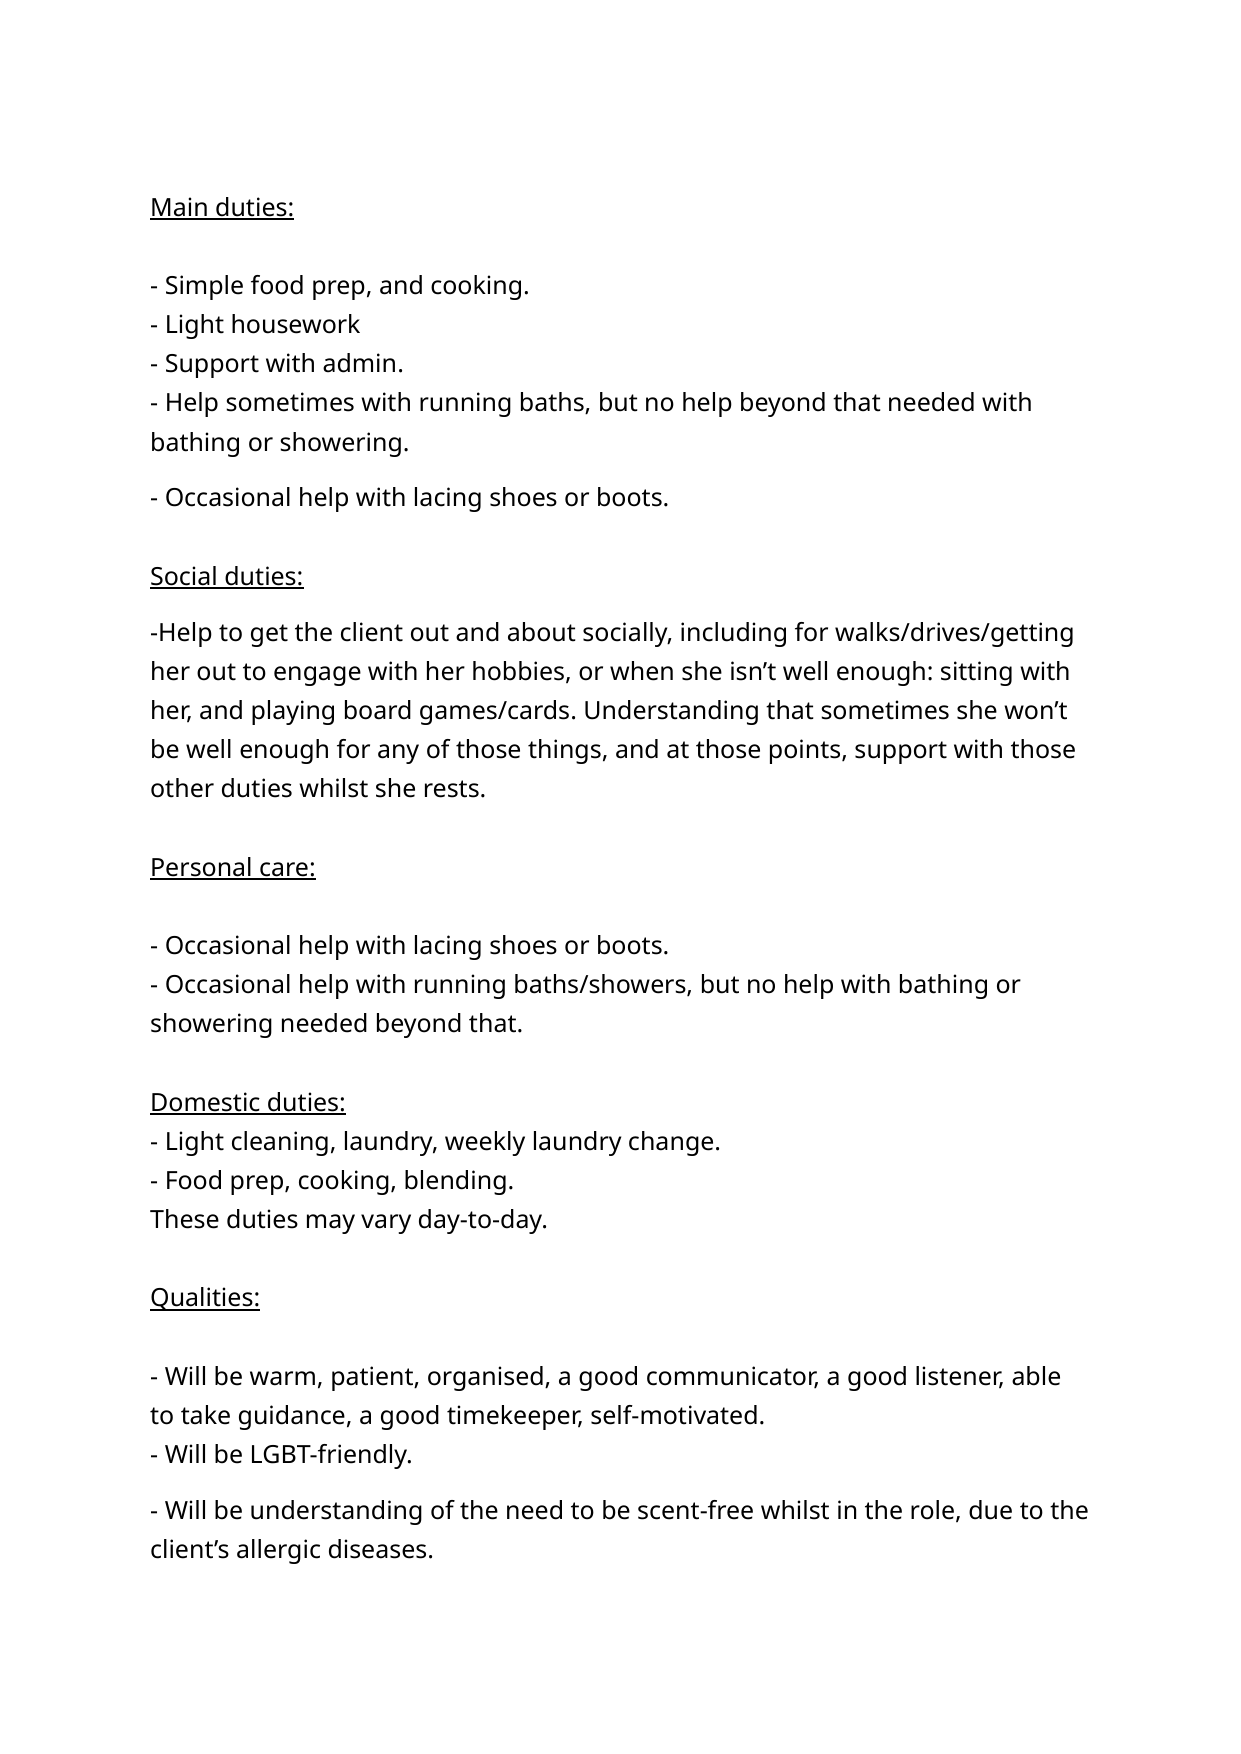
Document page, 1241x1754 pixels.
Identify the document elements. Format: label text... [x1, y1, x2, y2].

text -Help to get the client out and about socially, including for walks/drives/getting her out to engage with her hobbies, or when she isn’t well enough: sitting with her, and playing board games/cards. Understanding that sometimes she won’t be well enough for any of those things, and at those points, support with those other duties whilst she rests. Personal care: - Occasional help with lacing shoes or boots. - Occasional help with running baths/showers, but no help with bathing or showering needed beyond that. Domestic duties: - Light cleaning, laundry, weekly laundry change. - Food prep, cooking, blending. These duties may vary day-to-day. Qualities: - Will be warm, patient, organised, a good communicator, a good listener, able to take guidance, a good timekeeper, self-motivated. - Will be LGBT-friendly. [150, 614, 1090, 1471]
text - Occasional help with lacing shoes or boots. Social duties: [150, 480, 1090, 592]
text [150, 1492, 1090, 1566]
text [150, 150, 1090, 458]
